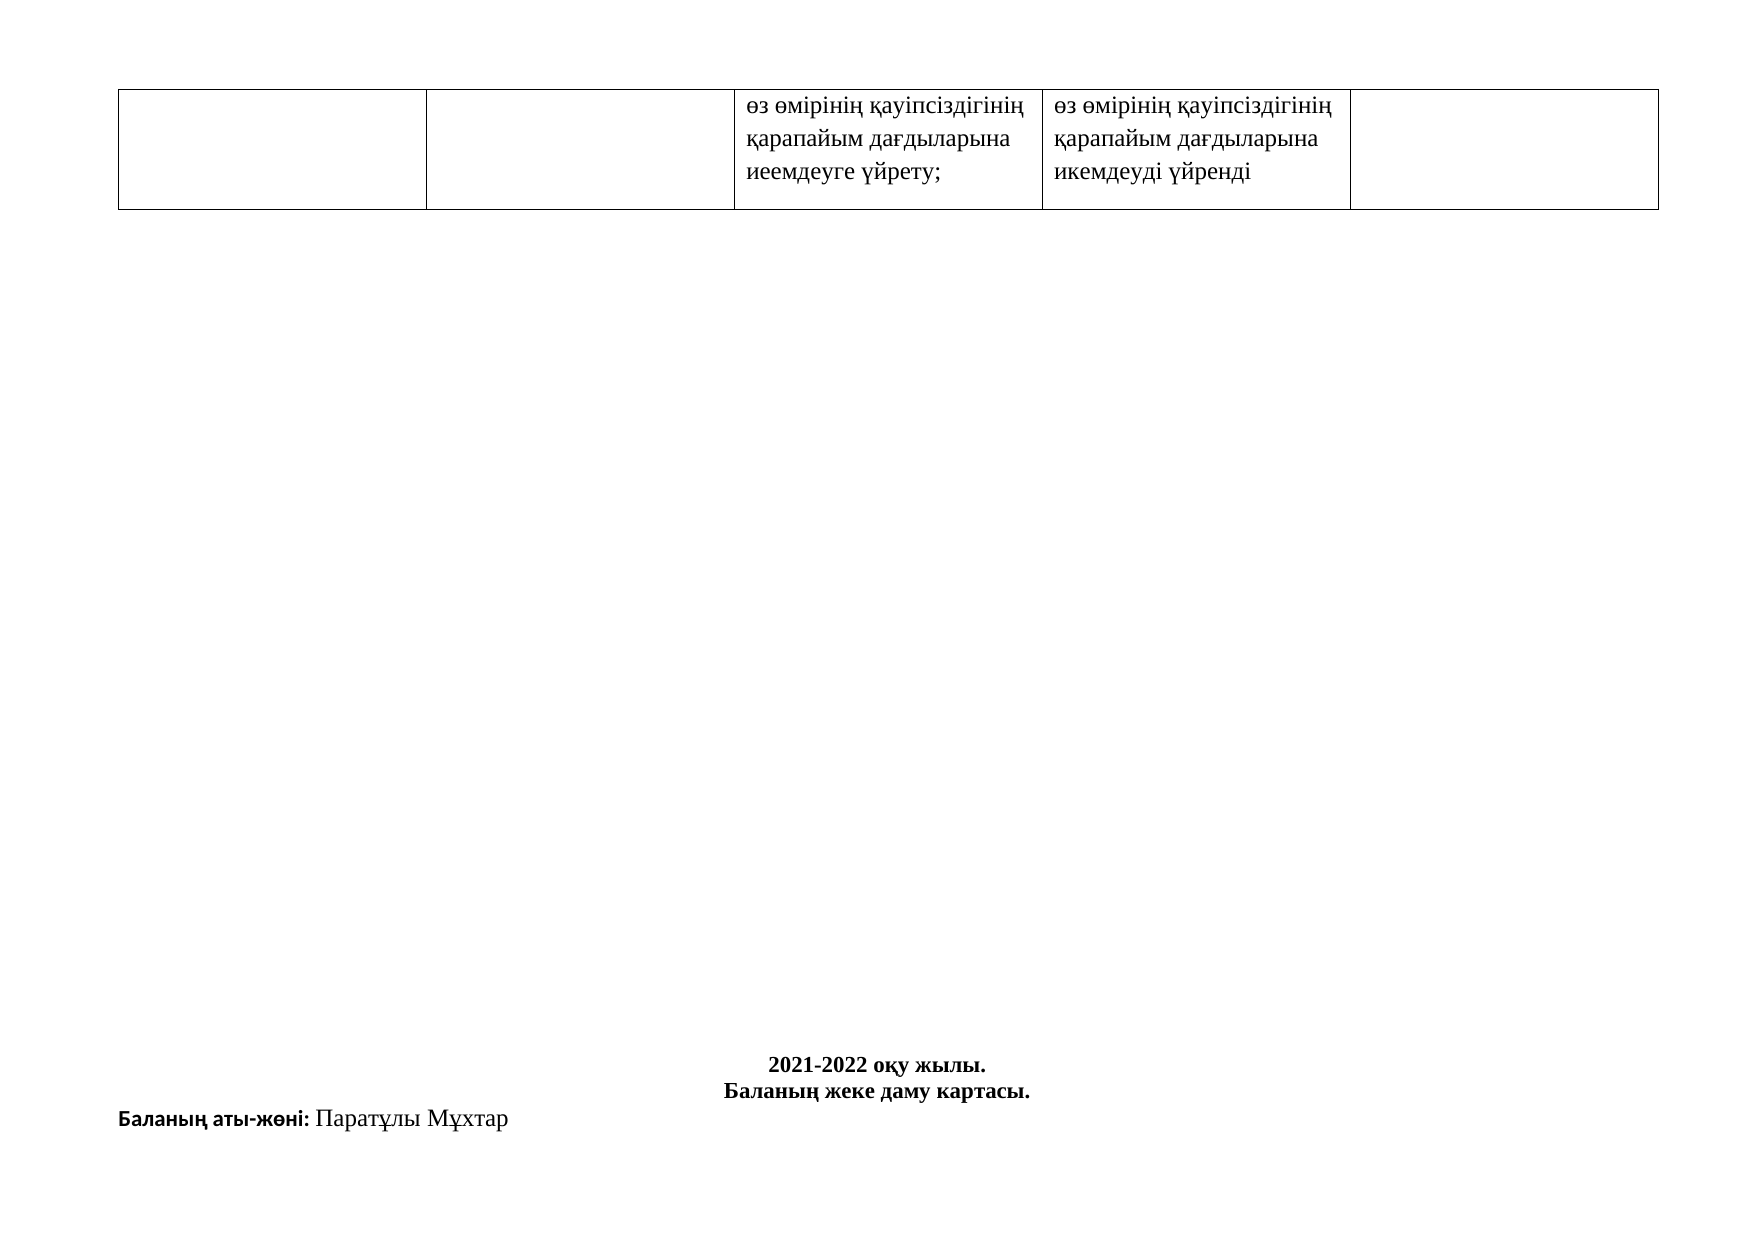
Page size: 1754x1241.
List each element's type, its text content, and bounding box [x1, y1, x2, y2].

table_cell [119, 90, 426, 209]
text Баланың аты-жөні: Паратұлы Мұхтар [118, 1103, 1636, 1133]
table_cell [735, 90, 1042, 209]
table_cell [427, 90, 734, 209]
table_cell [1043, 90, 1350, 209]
text Баланың жеке даму картасы. [118, 1077, 1636, 1103]
text 2021-2022 оқу жылы. [118, 1051, 1636, 1077]
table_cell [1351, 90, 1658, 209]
